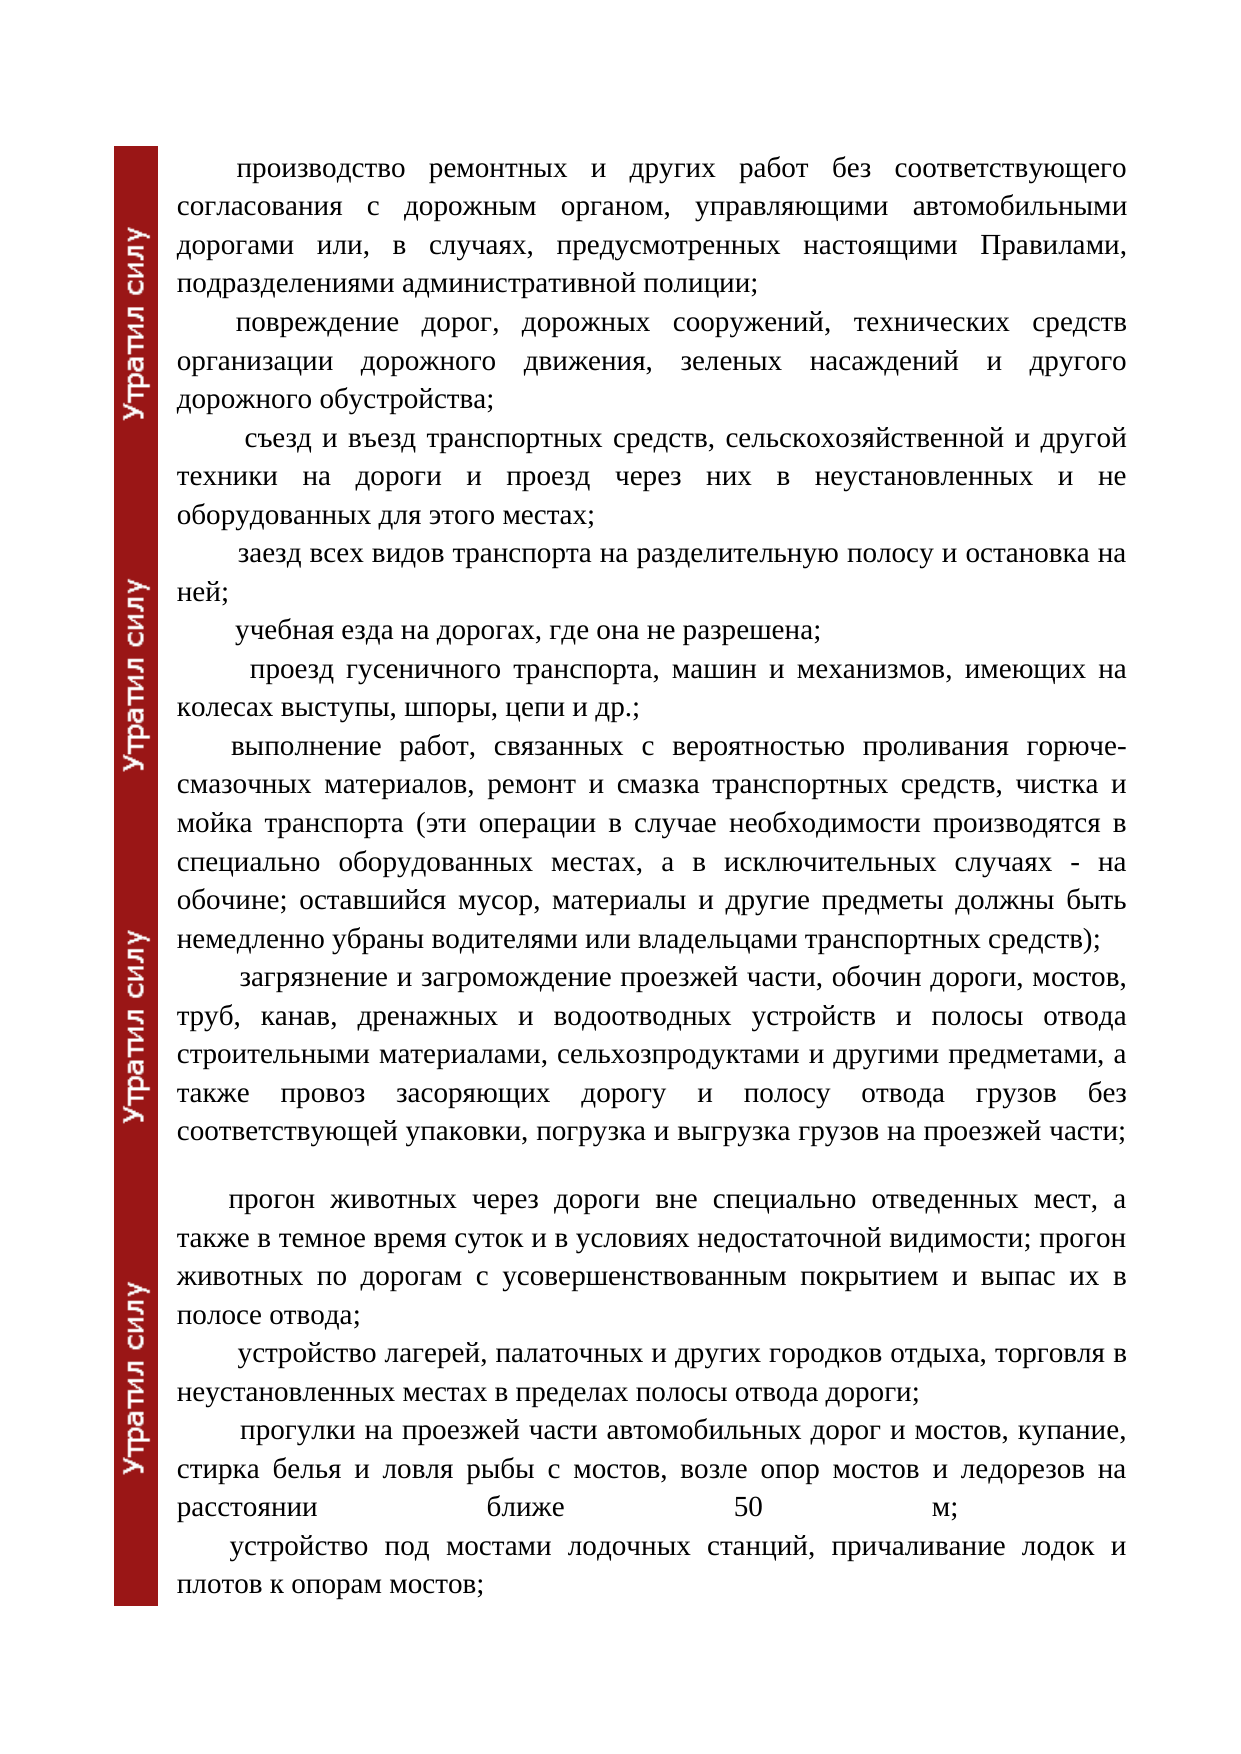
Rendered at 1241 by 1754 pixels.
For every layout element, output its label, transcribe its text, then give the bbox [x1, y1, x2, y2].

picture [114, 299, 158, 304]
text проезд гусеничного транспорта, машин и механизмов, имеющих на колесах выступы, шпоры, цепи и др.; [112, 651, 1128, 723]
text учебная езда на дорогах, где она не разрешена; [112, 612, 1128, 646]
text прогулки на проезжей части автомобильных дорог и мостов, купание, стирка белья и ловля рыбы с мостов, возле опор мостов и ледорезов на расстоянии ближе 50 м; устройство под мостами лодочных станций, причаливание лодок и плотов к опорам мостов; [112, 1412, 1128, 1600]
picture [114, 646, 158, 651]
text съезд и въезд транспортных средств, сельскохозяйственной и другой техники на дороги и проезд через них в неустановленных и не оборудованных для этого местах; [112, 420, 1128, 530]
picture [114, 954, 158, 959]
picture [114, 1600, 158, 1606]
picture [114, 146, 158, 150]
text прогон животных через дороги вне специально отведенных мест, а также в темное время суток и в условиях недостаточной видимости; прогон животных по дорогам с усовершенствованным покрытием и выпас их в полосе отвода; [112, 1181, 1128, 1330]
text загрязнение и загромождение проезжей части, обочин дороги, мостов, труб, канав, дренажных и водоотводных устройств и полосы отвода строительными материалами, сельхозпродуктами и другими предметами, а также провоз засоряющих дорогу и полосу отвода грузов без соответствующей упаковки, погрузка и выгрузка грузов на проезжей части; [112, 959, 1128, 1177]
text выполнение работ, связанных с вероятностью проливания горюче-смазочных материалов, ремонт и смазка транспортных средств, чистка и мойка транспорта (эти операции в случае необходимости производятся в специально оборудованных местах, а в исключительных случаях - на обочине; оставшийся мусор, материалы и другие предметы должны быть немедленно убраны водителями или владельцами транспортных средств); [112, 728, 1128, 954]
picture [114, 607, 158, 612]
picture [114, 723, 158, 728]
picture [114, 1407, 158, 1412]
picture [114, 530, 158, 535]
picture [114, 1330, 158, 1335]
picture [114, 1177, 158, 1181]
picture [114, 415, 158, 420]
text заезд всех видов транспорта на разделительную полосу и остановка на ней; [112, 535, 1128, 607]
text производство ремонтных и других работ без соответствующего согласования с дорожным органом, управляющими автомобильными дорогами или, в случаях, предусмотренных настоящими Правилами, подразделениями административной полиции; [112, 150, 1128, 299]
text повреждение дорог, дорожных сооружений, технических средств организации дорожного движения, зеленых насаждений и другого дорожного обустройства; [112, 304, 1128, 415]
text устройство лагерей, палаточных и других городков отдыха, торговля в неустановленных местах в пределах полосы отвода дороги; [112, 1335, 1128, 1407]
